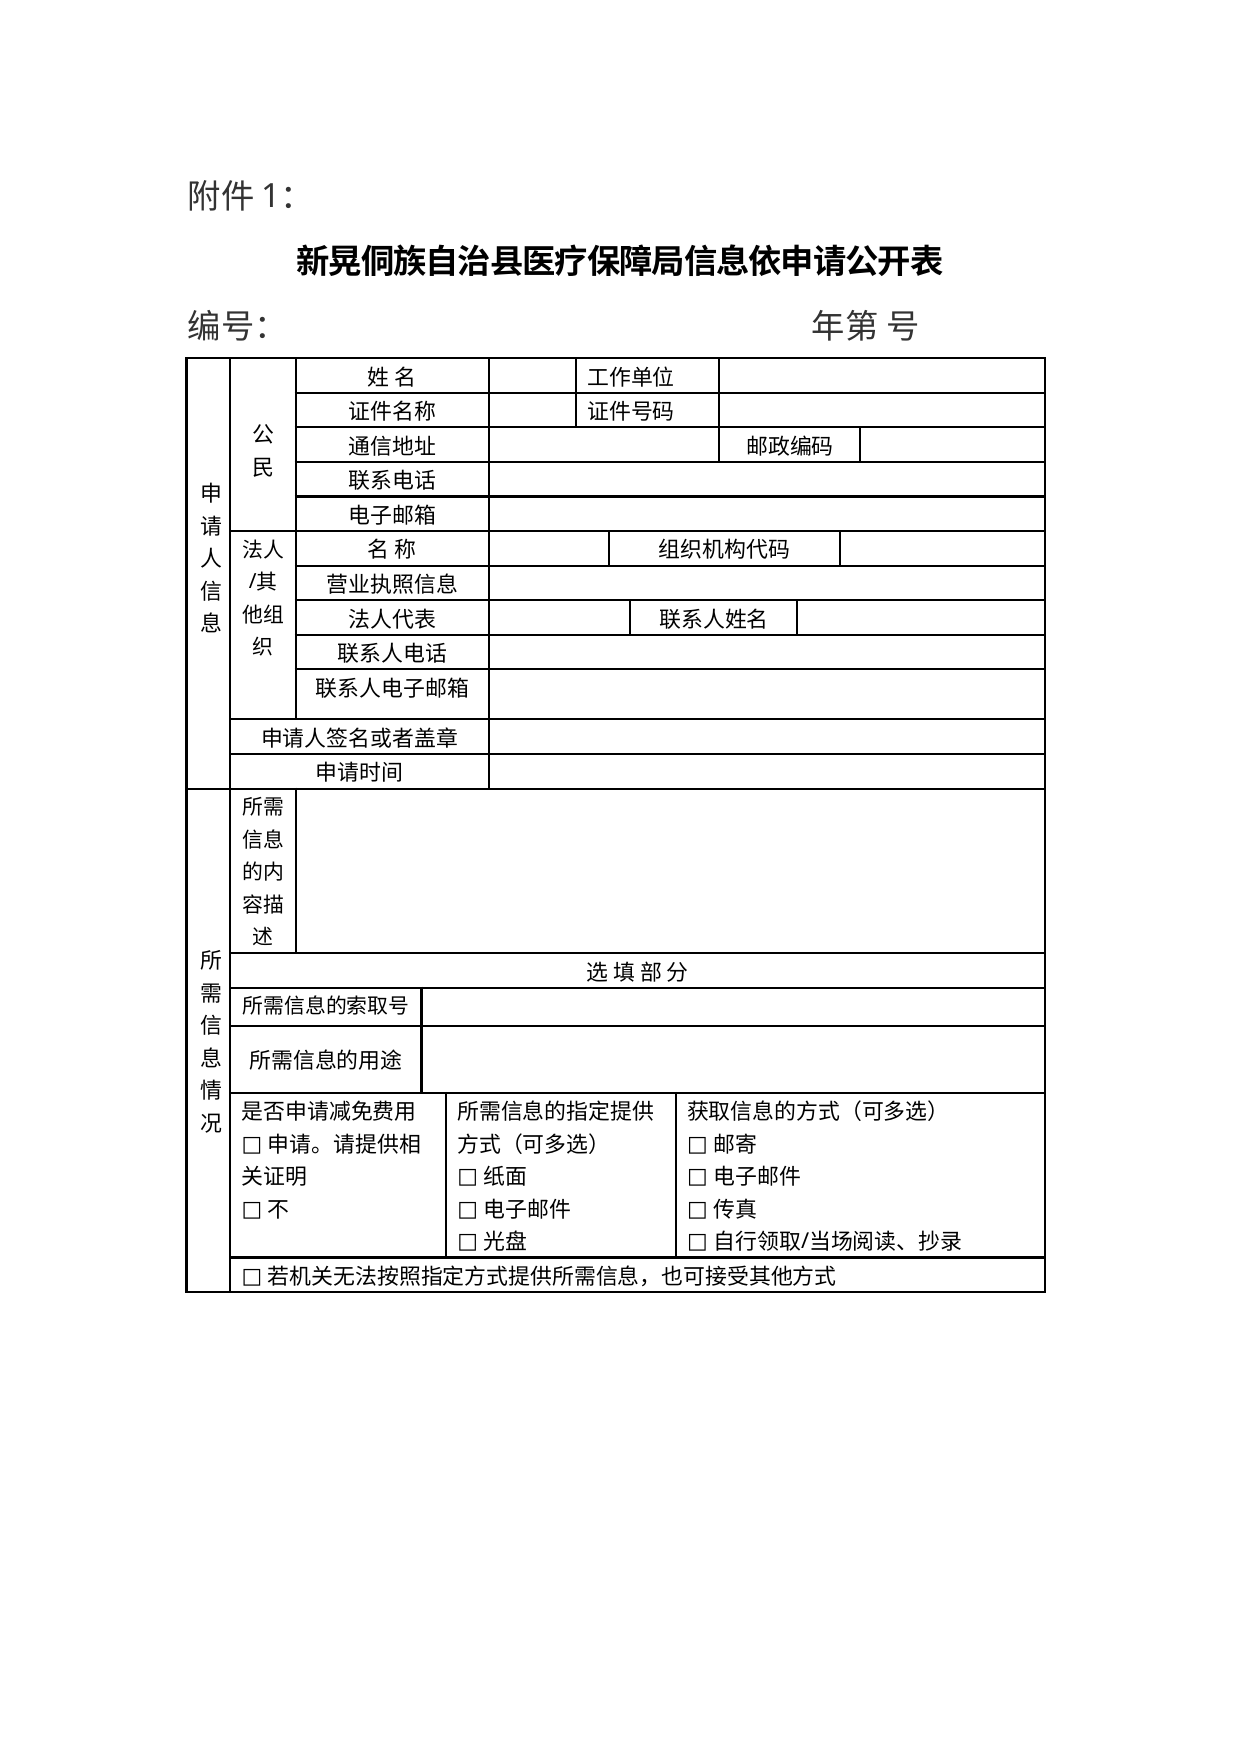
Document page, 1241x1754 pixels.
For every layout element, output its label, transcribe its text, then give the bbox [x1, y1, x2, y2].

table_cell 联系人电子邮箱 [297, 670, 488, 718]
table_cell [490, 498, 839, 530]
table_cell [861, 428, 1044, 461]
text 编号： 年第 号 [187, 292, 1020, 357]
table_cell 申请人签名或者盖章 [231, 720, 488, 753]
table_cell [490, 532, 608, 564]
table_cell 证件名称 [297, 394, 488, 426]
table_cell 所需信息的索取号 [231, 989, 420, 1025]
table_cell [490, 636, 1044, 668]
table_cell 是否申请减免费用 □ 申请。请提供相关证明 □ 不 [231, 1094, 445, 1256]
table_cell 邮政编码 [720, 428, 859, 461]
table_cell [720, 394, 839, 426]
table_cell 所需信息的指定提供方式（可多选） □ 纸面 □ 电子邮件 □ 光盘 [447, 1094, 675, 1256]
table_cell 所需信息情况 [188, 790, 229, 1291]
table_cell [490, 463, 839, 495]
table_cell 联系人电话 [297, 636, 488, 668]
table_cell [490, 720, 1044, 753]
table_cell [490, 601, 629, 634]
text 新晃侗族自治县医疗保障局信息依申请公开表 [187, 227, 1053, 292]
table_header [720, 359, 839, 392]
table_cell 获取信息的方式（可多选） □ 邮寄 □ 电子邮件 □ 传真 □ 自行领取/当场阅读、抄录 [677, 1094, 1044, 1256]
table_cell [490, 428, 718, 461]
table_cell 名 称 [297, 532, 488, 564]
table_cell [423, 989, 1044, 1025]
table_cell 所需信息的用途 [231, 1027, 420, 1092]
table_header 工作单位 [577, 359, 718, 392]
table_cell [798, 601, 1044, 634]
table_cell 选 填 部 分 [231, 954, 1044, 987]
table_cell [490, 394, 575, 426]
table_header 公 民 [231, 359, 295, 530]
table_cell □ 若机关无法按照指定方式提供所需信息，也可接受其他方式 [231, 1259, 1044, 1291]
table_cell [840, 498, 1044, 530]
table_header [840, 359, 1044, 392]
table_cell [841, 532, 1044, 564]
table_cell 所需信息的内容描述 [231, 790, 295, 952]
table_cell [490, 755, 1044, 787]
table_header 姓 名 [297, 359, 488, 392]
table_header 申 请 人 信 息 [188, 359, 229, 787]
table_cell [490, 670, 1044, 718]
table_cell [423, 1027, 1044, 1092]
table_cell 组织机构代码 [610, 532, 839, 564]
table_cell 营业执照信息 [297, 567, 488, 599]
text 附件1： [187, 162, 1053, 227]
table_cell [840, 463, 1044, 495]
table_cell [490, 567, 1044, 599]
table_cell 电子邮箱 [297, 498, 488, 530]
table_cell 联系电话 [297, 463, 488, 495]
table_cell [297, 790, 1044, 952]
table_cell 联系人姓名 [631, 601, 796, 634]
table_cell 证件号码 [577, 394, 718, 426]
table_cell 法人/其他组织 [231, 532, 295, 718]
table_cell 通信地址 [297, 428, 488, 461]
table_cell 法人代表 [297, 601, 488, 634]
table_cell 申请时间 [231, 755, 488, 787]
table_header [490, 359, 575, 392]
table_cell [840, 394, 1044, 426]
